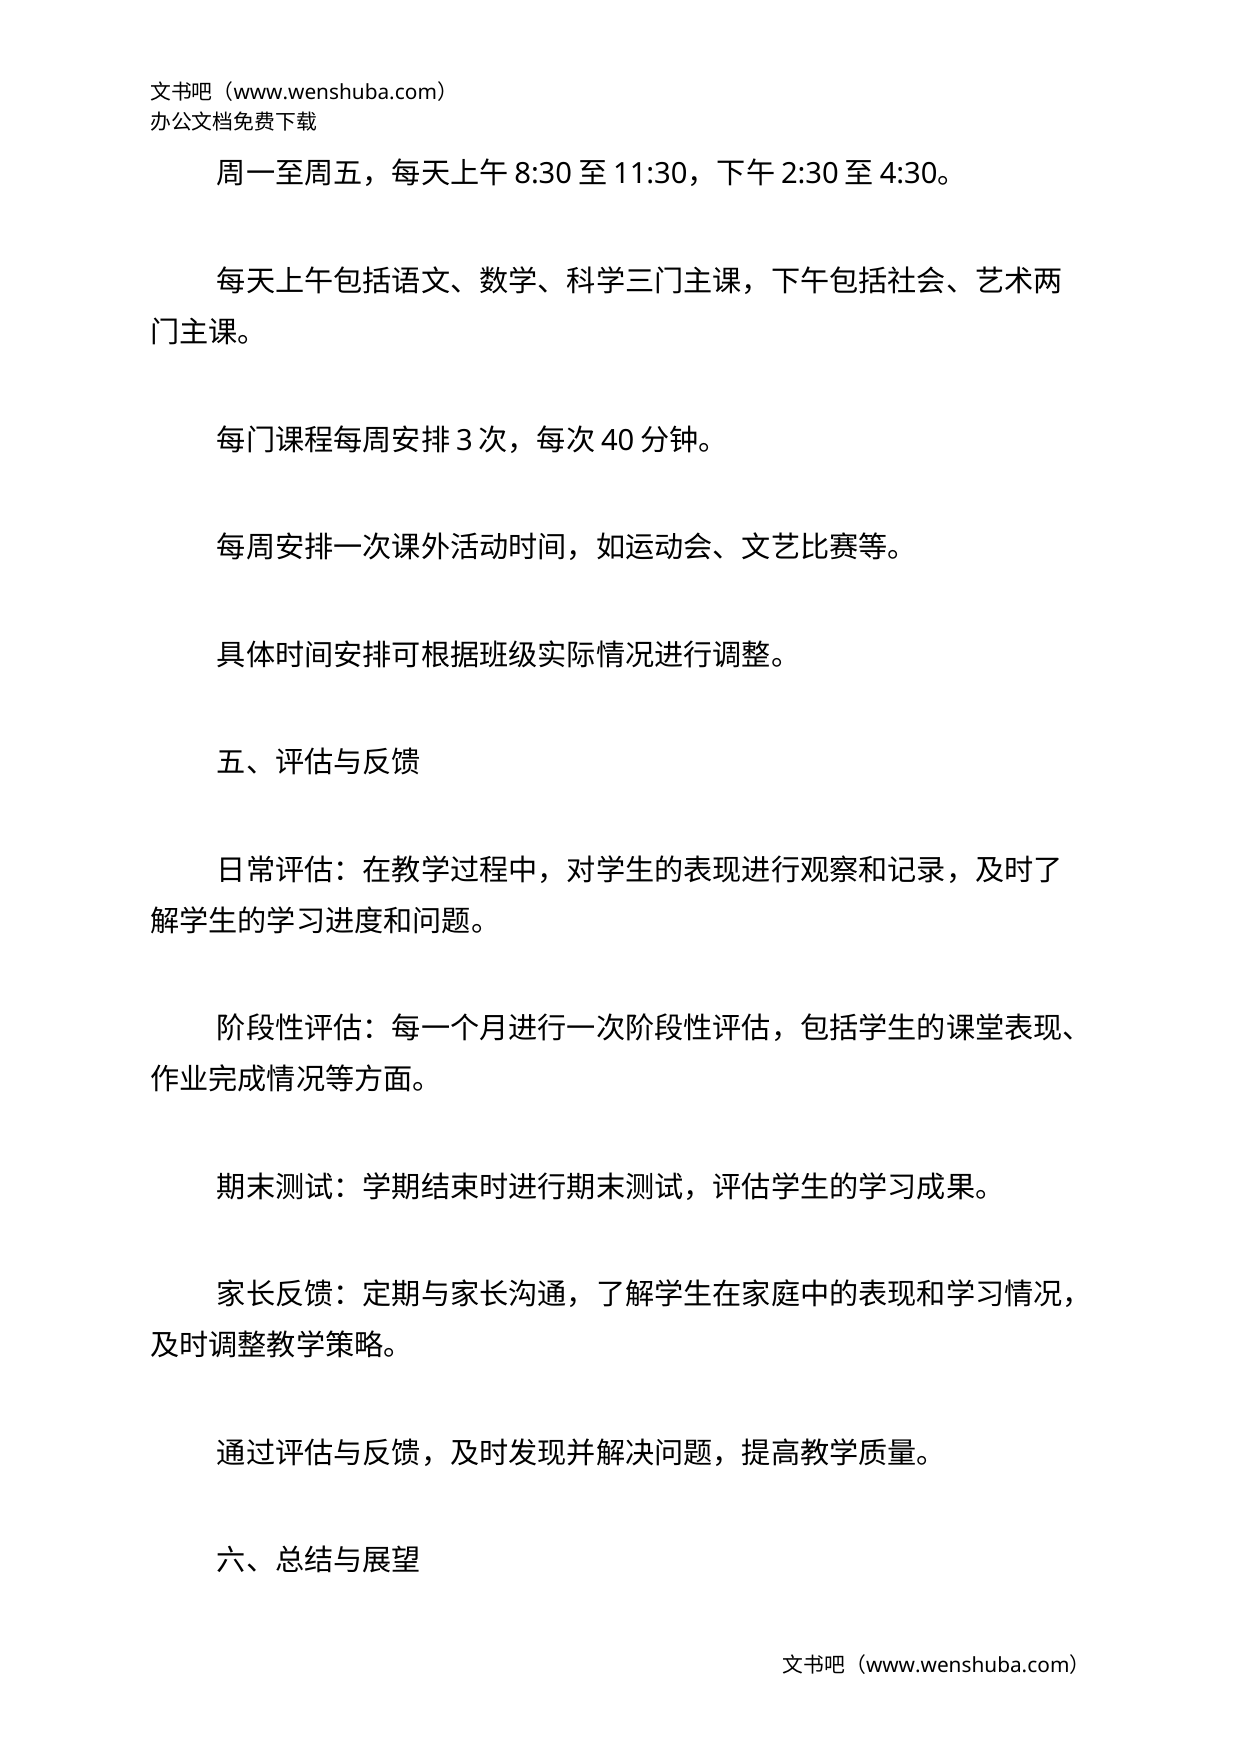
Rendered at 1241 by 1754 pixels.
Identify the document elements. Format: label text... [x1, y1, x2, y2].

text 每门课程每周安排3次，每次40分钟。 [150, 416, 1090, 458]
text 家长反馈：定期与家长沟通，了解学生在家庭中的表现和学习情况，及时调整教学策略。 [150, 1271, 1090, 1364]
text 日常评估：在教学过程中，对学生的表现进行观察和记录，及时了解学生的学习进度和问题。 [150, 847, 1090, 939]
text 通过评估与反馈，及时发现并解决问题，提高教学质量。 [150, 1429, 1090, 1471]
text 每天上午包括语文、数学、科学三门主课，下午包括社会、艺术两门主课。 [150, 258, 1090, 351]
text 阶段性评估：每一个月进行一次阶段性评估，包括学生的课堂表现、作业完成情况等方面。 [150, 1005, 1090, 1098]
text 具体时间安排可根据班级实际情况进行调整。 [150, 631, 1090, 674]
text 六、总结与展望 [150, 1537, 1090, 1579]
text 五、评估与反馈 [150, 739, 1090, 781]
text 期末测试：学期结束时进行期末测试，评估学生的学习成果。 [150, 1163, 1090, 1206]
text 每周安排一次课外活动时间，如运动会、文艺比赛等。 [150, 524, 1090, 566]
text 周一至周五，每天上午8:30至11:30，下午2:30至4:30。 [150, 150, 1090, 192]
